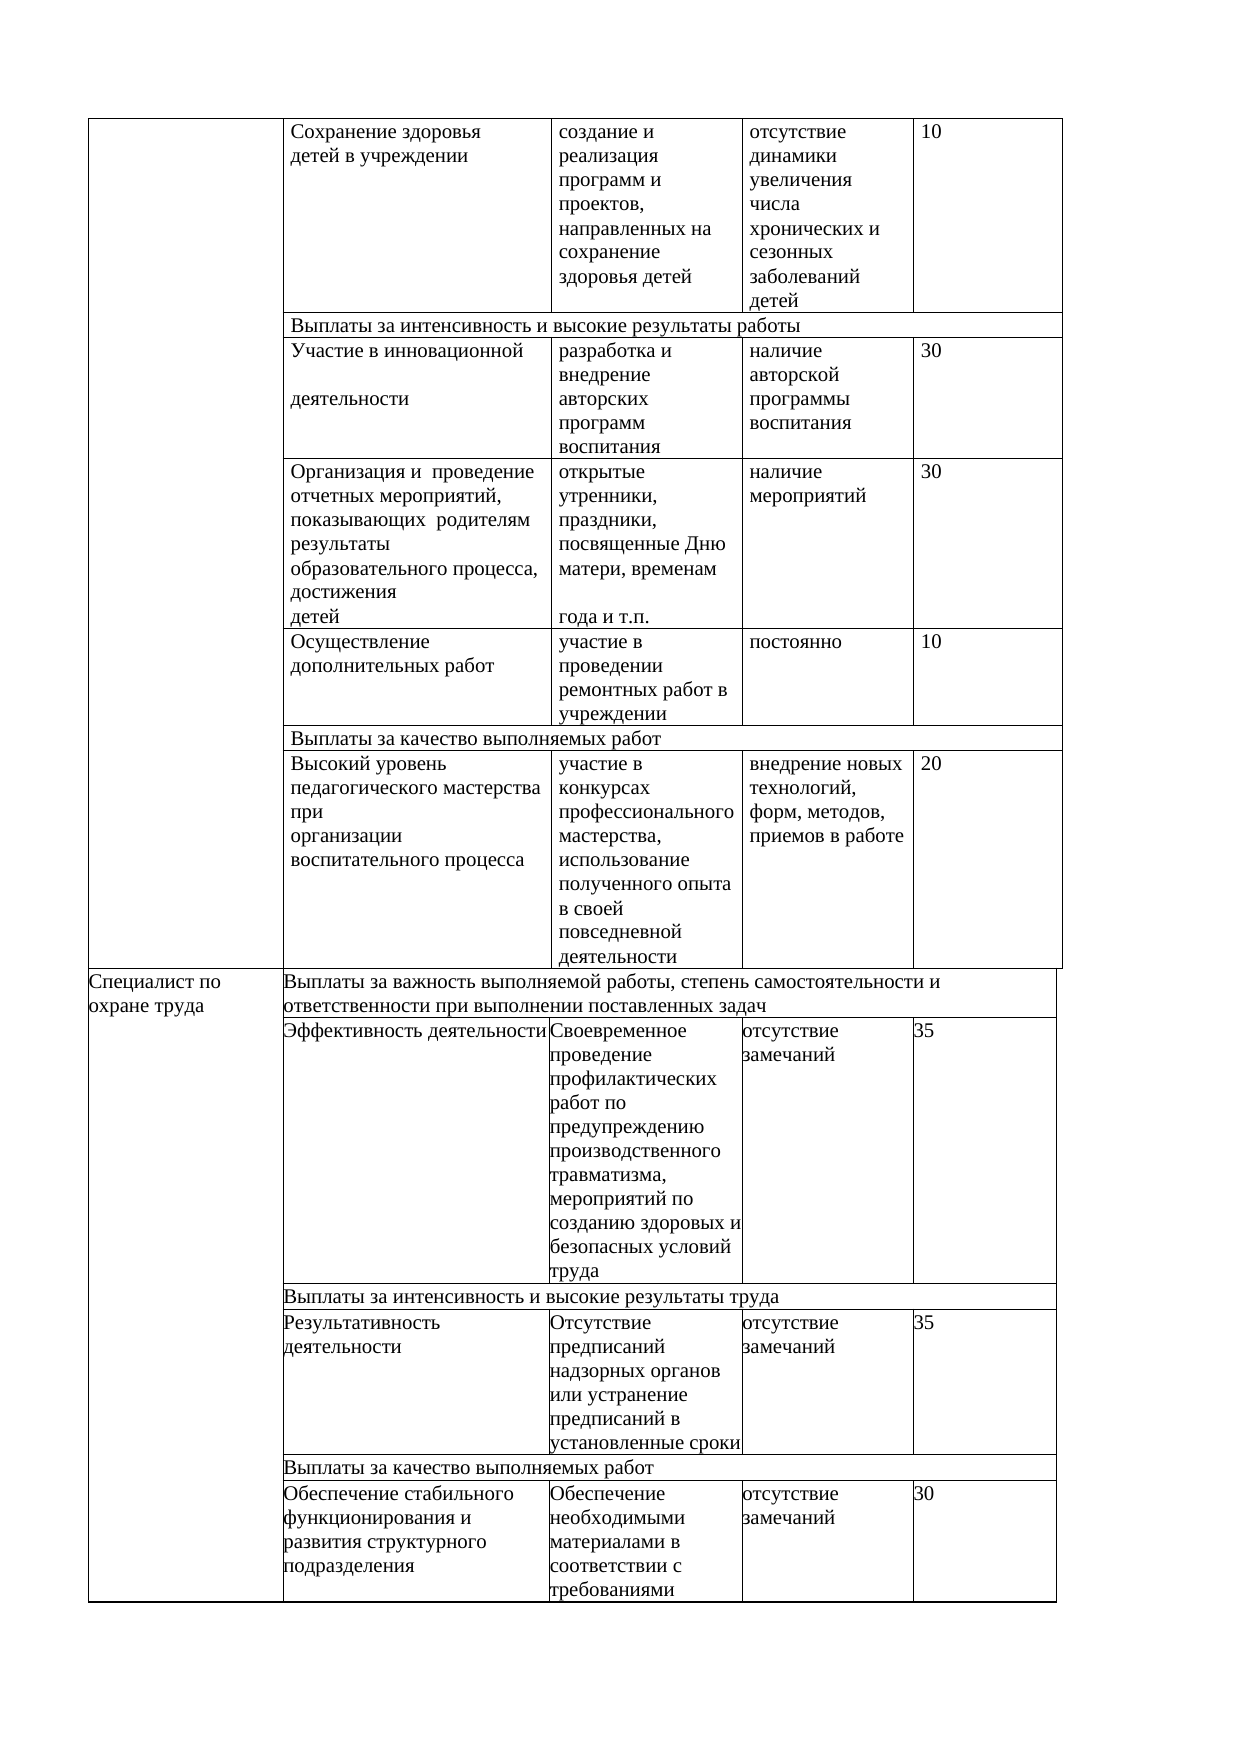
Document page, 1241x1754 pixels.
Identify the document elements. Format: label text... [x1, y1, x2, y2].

table_cell Эффективность деятельности [284, 1018, 549, 1282]
table_cell 30 [914, 459, 1062, 628]
table_cell отсутствие замечаний [743, 1018, 913, 1282]
table_cell 10 [914, 119, 1062, 312]
table_cell Обеспечение необходимыми материалами в соответствии с требованиями [550, 1481, 742, 1601]
table_cell разработка и внедрение авторских программ воспитания [552, 338, 742, 458]
table_cell Выплаты за интенсивность и высокие результаты труда [284, 1284, 1056, 1308]
table_cell Обеспечение стабильного функционирования и развития структурного подразделения [284, 1481, 549, 1601]
table_cell 20 [914, 751, 1062, 968]
table_cell Высокий уровень педагогического мастерства при организации воспитательного процесса [284, 751, 551, 968]
table_cell наличие мероприятий [743, 459, 913, 628]
table_cell Сохранение здоровья детей в учреждении [284, 119, 551, 312]
table_cell Участие в инновационной деятельности [284, 338, 551, 458]
table_cell Результативность деятельности [284, 1310, 549, 1454]
table_cell участие в конкурсах профессионального мастерства, использование полученного опыта в своей повседневной деятельности [552, 751, 742, 968]
table_cell 10 [914, 629, 1062, 725]
table_cell Специалист по охране труда [89, 969, 283, 1601]
table_cell Своевременное проведение профилактических работ по предупреждению производственного травматизма, мероприятий по созданию здоровых и безопасных условий труда [550, 1018, 742, 1282]
table_cell создание и реализация программ и проектов, направленных на сохранение здоровья детей [552, 119, 742, 312]
table_cell 35 [914, 1018, 1056, 1282]
table_cell Выплаты за качество выполняемых работ [284, 726, 1062, 750]
table_cell Организация и проведение отчетных мероприятий, показывающих родителям результаты образовательного процесса, достижения детей [284, 459, 551, 628]
table_cell Выплаты за важность выполняемой работы, степень самостоятельности и ответственности при выполнении поставленных задач [284, 969, 1056, 1017]
table_cell Осуществление дополнительных работ [284, 629, 551, 725]
table_cell отсутствие динамики увеличения числа хронических и сезонных заболеваний детей [743, 119, 913, 312]
table_cell внедрение новых технологий, форм, методов, приемов в работе [743, 751, 913, 968]
table_cell 30 [914, 1481, 1056, 1601]
table_cell 35 [914, 1310, 1056, 1454]
table_cell открытые утренники, праздники, посвященные Дню матери, временам года и т.п. [552, 459, 742, 628]
table_cell 30 [914, 338, 1062, 458]
table_cell постоянно [743, 629, 913, 725]
table_cell отсутствие замечаний [743, 1310, 913, 1454]
table_cell наличие авторской программы воспитания [743, 338, 913, 458]
table_cell отсутствие замечаний [743, 1481, 913, 1601]
table_cell Отсутствие предписаний надзорных органов или устранение предписаний в установленные сроки [550, 1310, 742, 1454]
table_cell Выплаты за интенсивность и высокие результаты работы [284, 313, 1062, 337]
table_cell участие в проведении ремонтных работ в учреждении [552, 629, 742, 725]
table_cell Выплаты за качество выполняемых работ [284, 1455, 1056, 1480]
